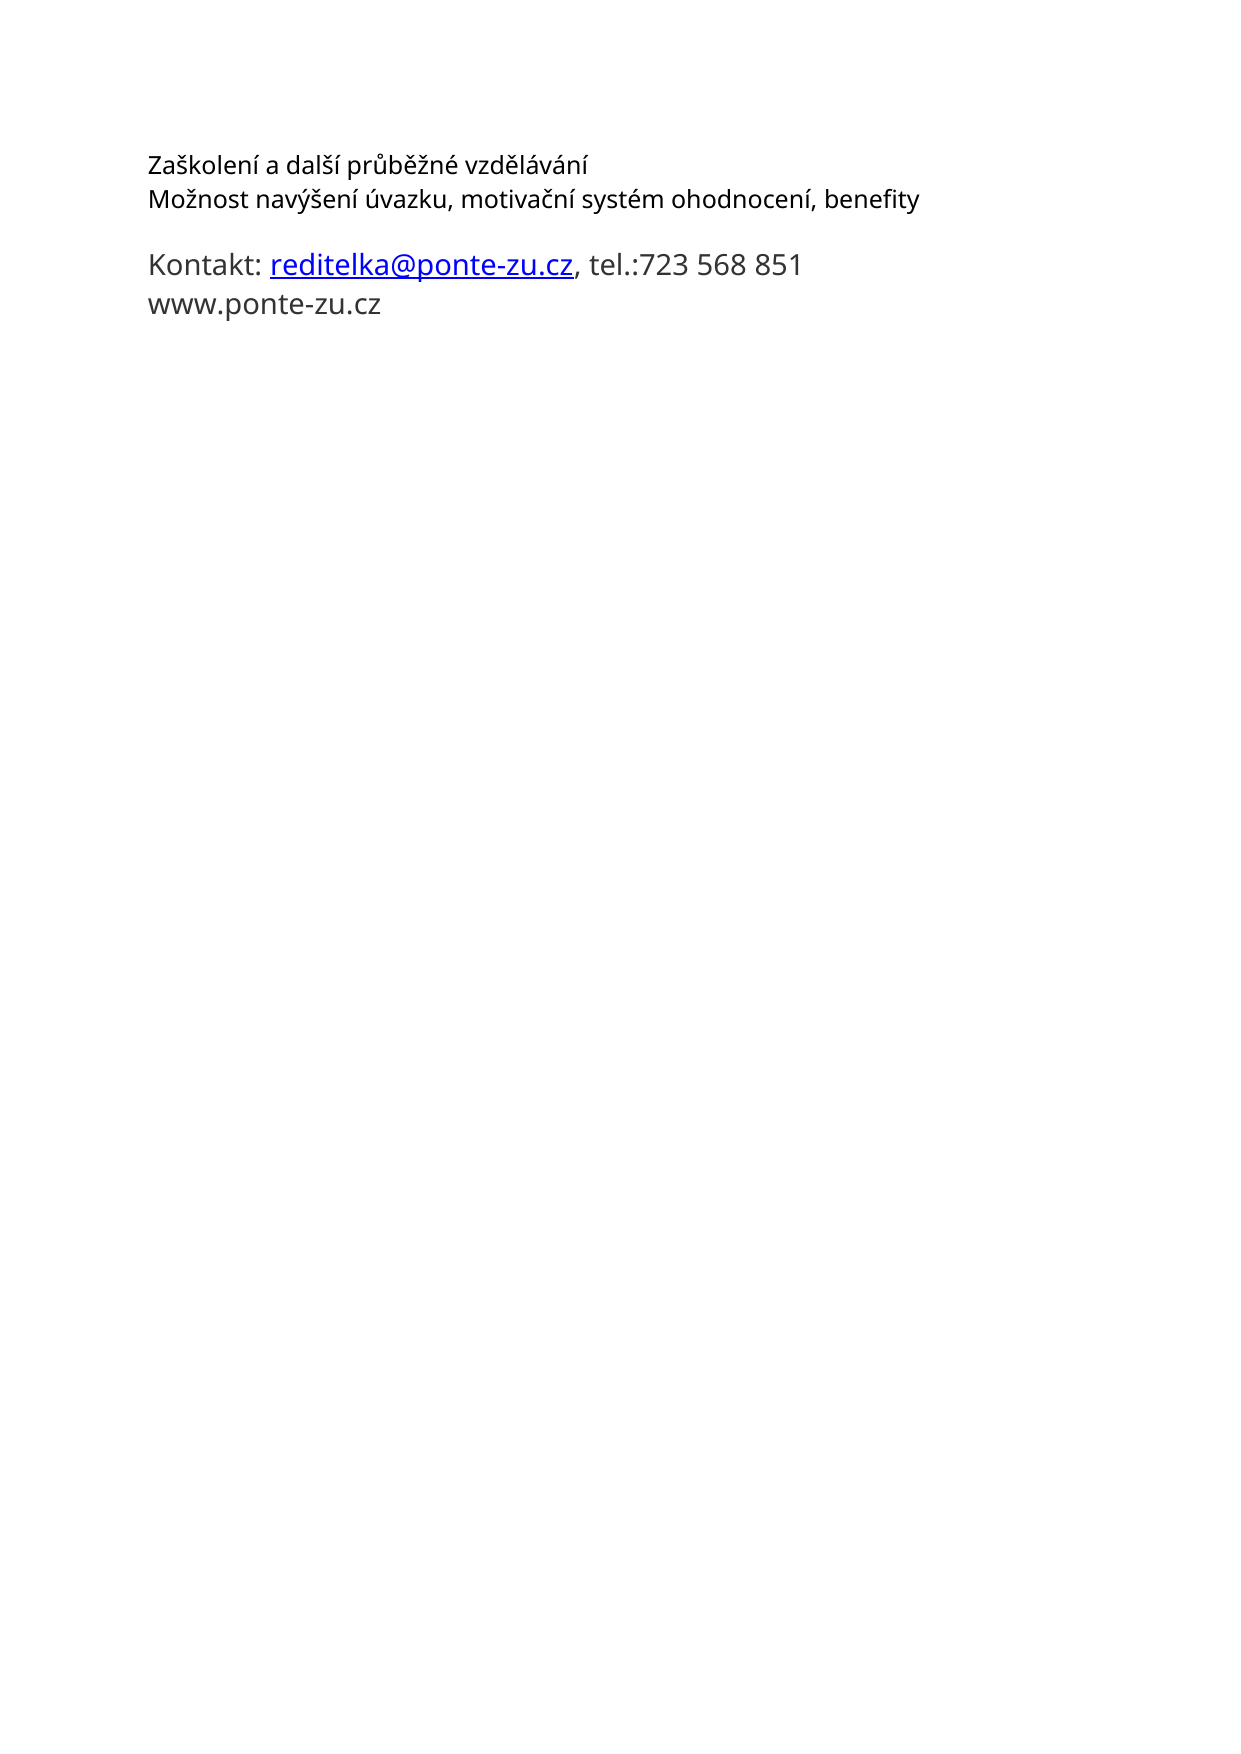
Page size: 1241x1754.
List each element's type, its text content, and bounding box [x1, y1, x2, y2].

text Zaškolení a další průběžné vzdělávání Možnost navýšení úvazku, motivační systém ohodnocení, benefity [148, 148, 1093, 216]
text www.ponte-zu.cz [148, 283, 1093, 323]
text Kontakt: reditelka@ponte-zu.cz, tel.:723 568 851 [148, 244, 1093, 283]
